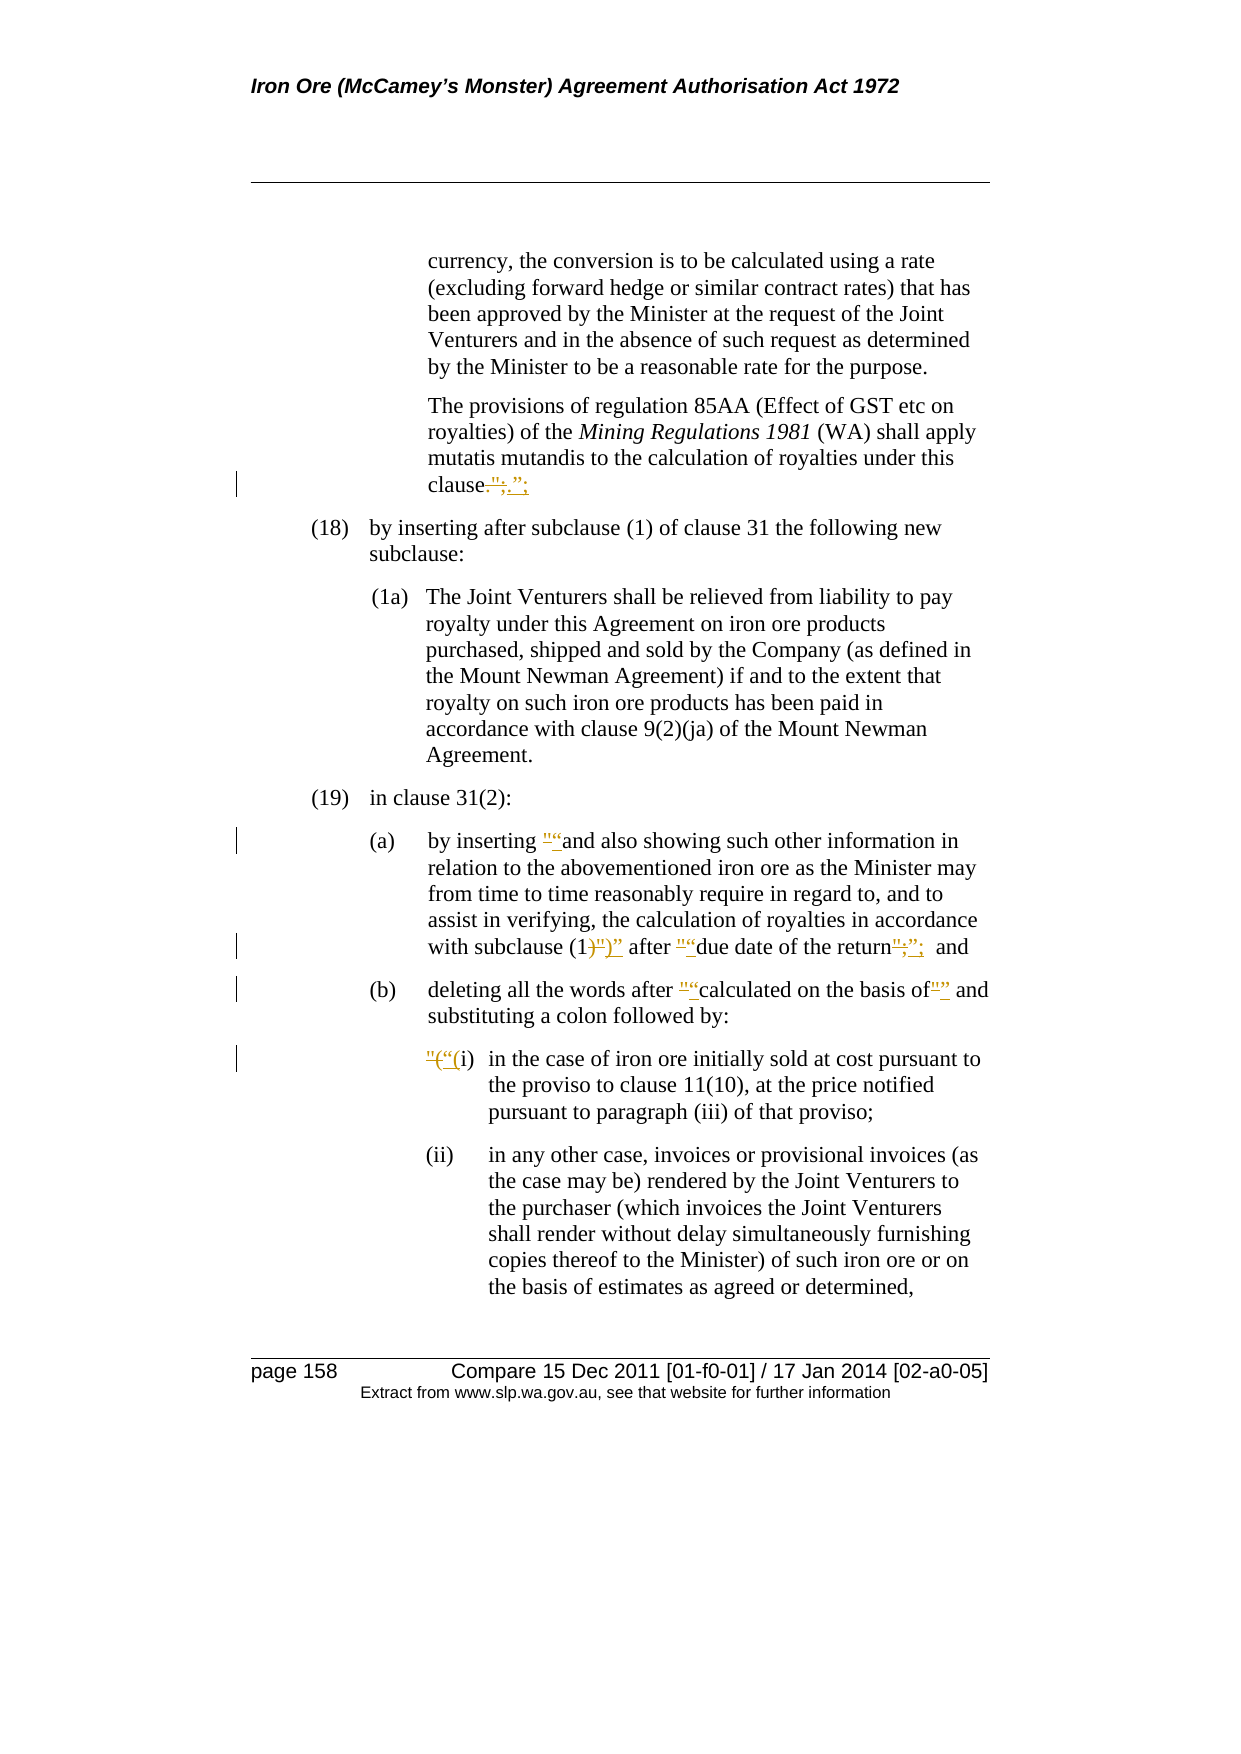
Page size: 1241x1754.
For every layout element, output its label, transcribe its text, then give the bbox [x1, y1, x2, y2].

text (19) in clause 31(2): [311, 784, 990, 811]
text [426, 247, 990, 379]
text (b) deleting all the words after calculated on the basis of and substituting a colon followed by: [369, 976, 990, 1028]
text (1a) The Joint Venturers shall be relieved from liability to pay royalty under this Agreement on iron ore products purchased, shipped and sold by the Company (as defined in the Mount Newman Agreement) if and to the extent that royalty on such iron ore products has been paid in accordance with clause 9(2)(ja) of the Mount Newman Agreement. [371, 583, 990, 768]
text (ii) in any other case, invoices or provisional invoices (as the case may be) rendered by the Joint Venturers to the purchaser (which invoices the Joint Venturers shall render without delay simultaneously furnishing copies thereof to the Minister) of such iron ore or on the basis of estimates as agreed or determined, [426, 1141, 990, 1299]
text i) in the case of iron ore initially sold at cost pursuant to the proviso to clause 11(10), at the price notified pursuant to paragraph (iii) of that proviso; [426, 1045, 990, 1124]
text (18) by inserting after subclause (1) of clause 31 the following new subclause: [311, 514, 990, 567]
text (a) by inserting and also showing such other information in relation to the abovementioned iron ore as the Minister may from time to time reasonably require in regard to, and to assist in verifying, the calculation of royalties in accordance with subclause (1 after due date of the return and [369, 827, 990, 959]
text The provisions of regulation 85AA (Effect of GST etc on royalties) of the Mining Regulations 1981 (WA) shall apply mutatis mutandis to the calculation of royalties under this clause [428, 392, 990, 497]
